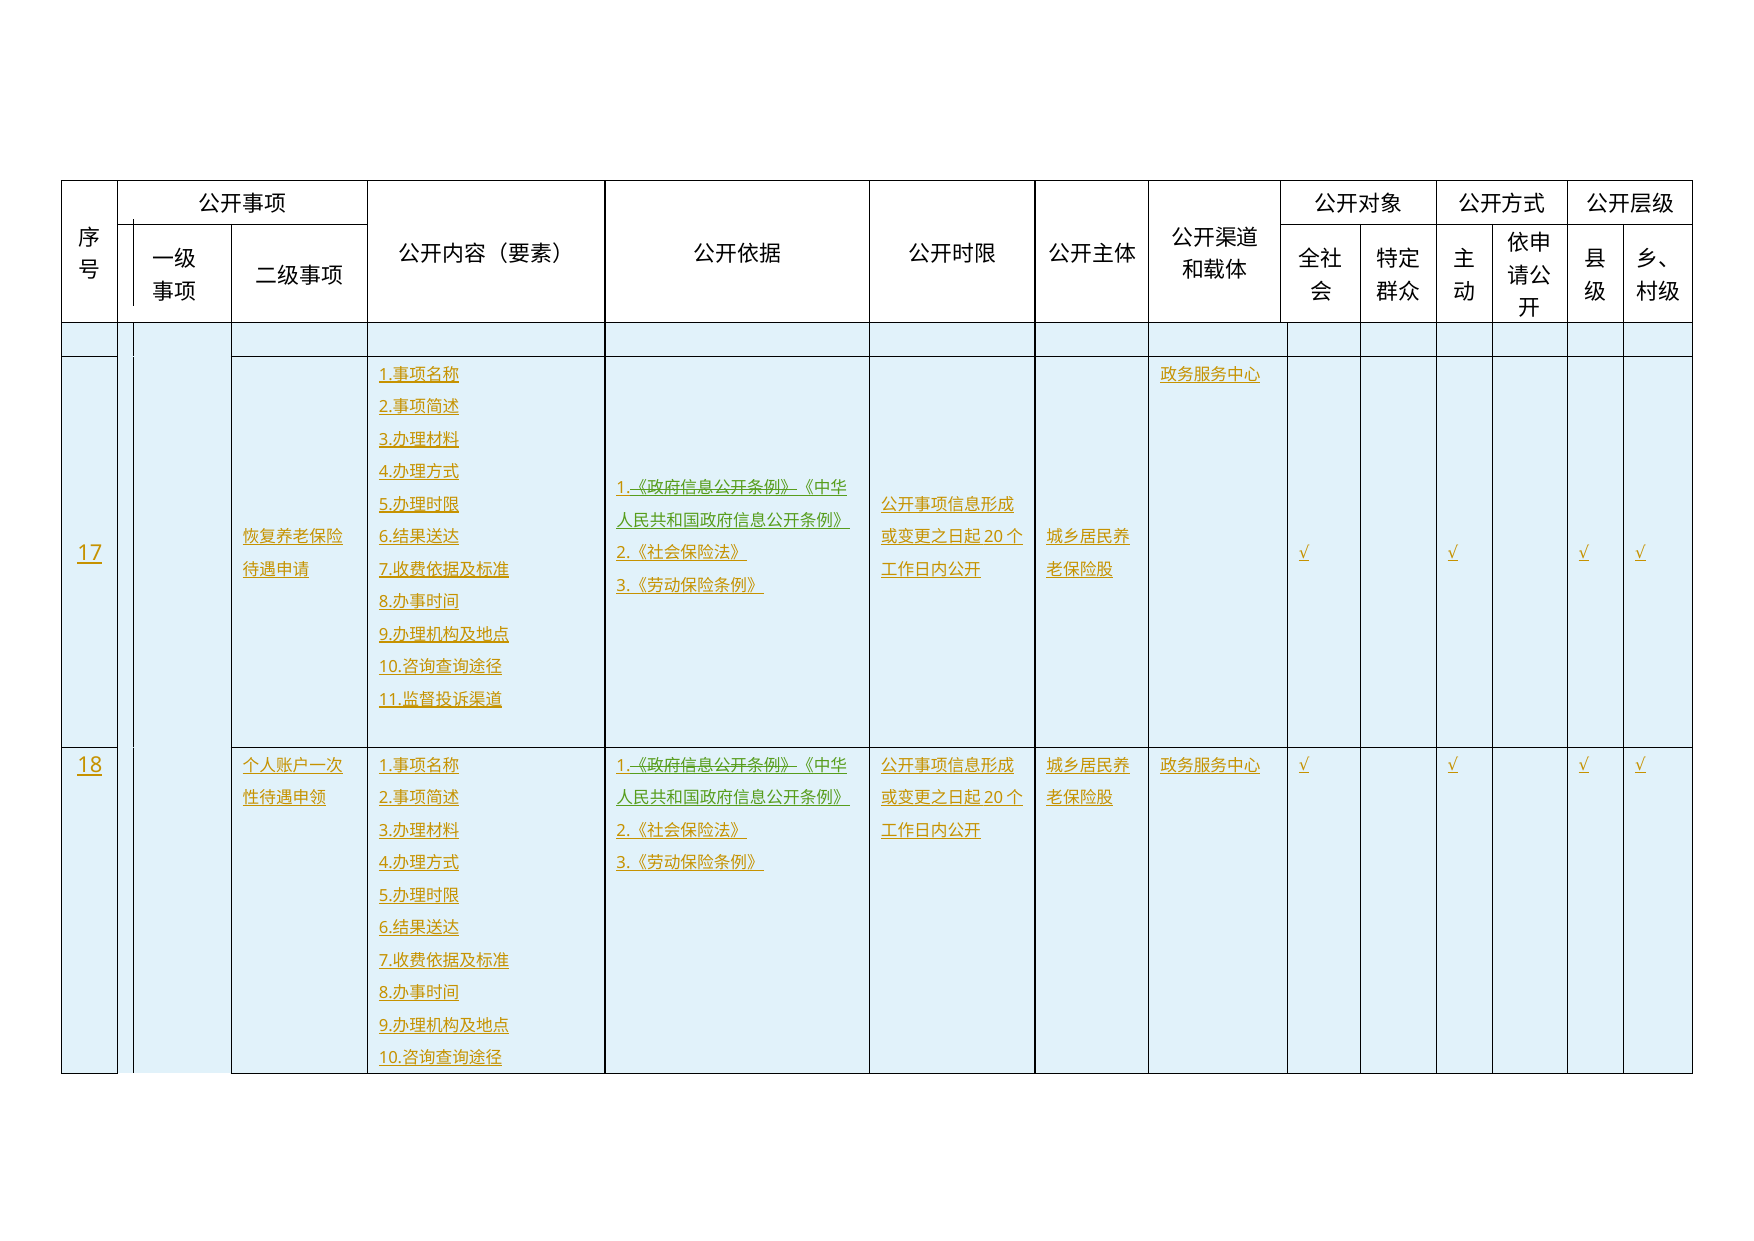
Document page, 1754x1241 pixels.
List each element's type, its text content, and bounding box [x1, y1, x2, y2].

table_cell 依申请公开 [1493, 225, 1567, 322]
table_header 公开层级 [1568, 181, 1692, 224]
table_cell 乡、村级 [1624, 225, 1692, 322]
table_header 公开内容（要素） [368, 181, 604, 322]
table_cell 主动 [1437, 225, 1492, 322]
table_cell 县级 [1568, 225, 1623, 322]
table_header 公开主体 [1036, 181, 1148, 322]
table_header 公开方式 [1437, 181, 1567, 224]
table_header 公开渠道 和载体 [1149, 181, 1280, 322]
table_header 公开时限 [870, 181, 1034, 322]
table_header 公开对象 [1281, 181, 1436, 224]
table_header 公开依据 [606, 181, 869, 322]
table_cell 全社会 [1281, 225, 1360, 322]
table_cell 一级 事项 [118, 225, 231, 322]
table_cell 二级事项 [232, 225, 367, 322]
table_cell 特定群众 [1361, 225, 1436, 322]
table_header 序号 [62, 181, 117, 322]
table_header 公开事项 [118, 181, 367, 224]
